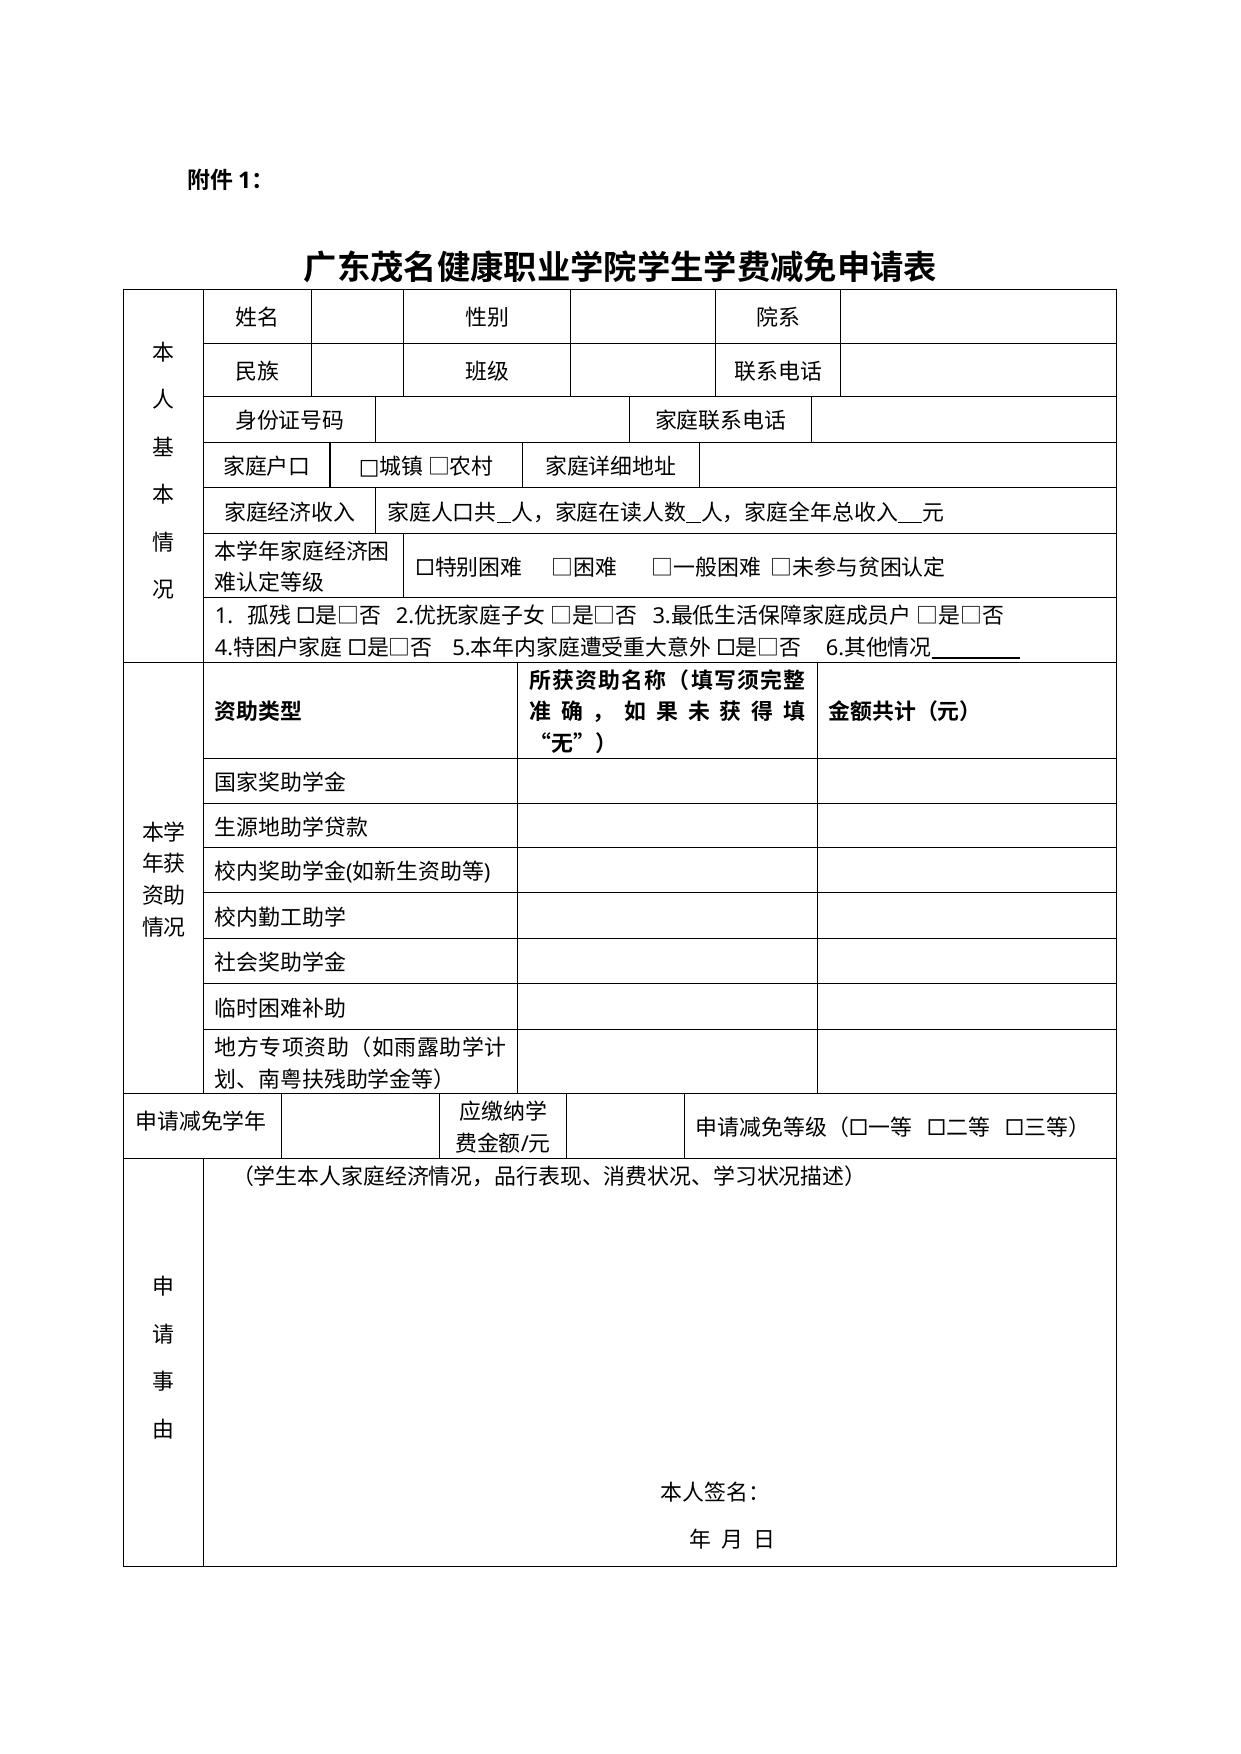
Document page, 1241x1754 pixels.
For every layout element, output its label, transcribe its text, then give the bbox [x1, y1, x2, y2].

table_cell 申 请 事 由 [124, 1159, 203, 1566]
table_cell [818, 1030, 1116, 1093]
table_cell [818, 759, 1116, 803]
table_cell [818, 848, 1116, 892]
table_cell 申请减免学年 [124, 1094, 281, 1158]
table_cell 地方专项资助（如雨露助学计划、南粤扶残助学金等） [204, 1030, 517, 1093]
table_cell [567, 1094, 684, 1158]
table_cell [818, 804, 1116, 847]
table_cell [518, 984, 817, 1029]
table_cell 社会奖助学金 [204, 939, 517, 983]
table_cell 应缴纳学费金额/元 [440, 1094, 566, 1158]
table_cell 临时困难补助 [204, 984, 517, 1029]
table_cell 国家奖助学金 [204, 759, 517, 803]
table_cell 身份证号码 [204, 397, 375, 442]
table_cell [518, 1030, 817, 1093]
table_cell 家庭户口 [204, 443, 329, 487]
table_cell [700, 443, 1116, 487]
table_cell [571, 344, 715, 396]
table_cell [818, 939, 1116, 983]
table_header [571, 290, 715, 342]
table_cell 校内勤工助学 [204, 893, 517, 938]
table_cell 生源地助学贷款 [204, 804, 517, 847]
table_cell 孤残 是□否 2.优抚家庭子女 □是□否 3.最低生活保障家庭成员户 □是□否 4.特困户家庭 是□否 5.本年内家庭遭受重大意外 是□否 6.其他情况 [204, 598, 1116, 662]
table_cell 申请减免等级（一等 二等 三等） [685, 1094, 1116, 1158]
table_cell [818, 984, 1116, 1029]
table_cell [518, 939, 817, 983]
table_cell 家庭详细地址 [523, 443, 699, 487]
table_cell [518, 893, 817, 938]
table_cell [376, 397, 629, 442]
table_cell [518, 848, 817, 892]
subtitle 广东茂名健康职业学院学生学费减免申请表 [187, 241, 1053, 289]
table_cell [818, 893, 1116, 938]
table_header 性别 [404, 290, 570, 342]
table_cell [518, 804, 817, 847]
table_cell [841, 344, 1116, 396]
table_header 院系 [716, 290, 840, 342]
table_header [312, 290, 403, 342]
table_cell 家庭人口共 人，家庭在读人数 人，家庭全年总收入 元 [376, 488, 1116, 533]
table_cell 资助类型 [204, 663, 517, 758]
table_cell [312, 344, 403, 396]
table_cell 班级 [404, 344, 570, 396]
subtitle 附件1： [187, 162, 1053, 195]
table_cell 校内奖助学金(如新生资助等) [204, 848, 517, 892]
table_cell 本学年家庭经济困难认定等级 [204, 534, 403, 597]
table_header 姓名 [204, 290, 311, 342]
table_header 本 人 基 本 情 况 [124, 290, 203, 662]
table_cell [282, 1094, 439, 1158]
table_cell 家庭经济收入 [204, 488, 375, 533]
table_cell [518, 759, 817, 803]
table_cell □城镇 □农村 [331, 443, 522, 487]
table_cell 本学年获资助情况 [124, 663, 203, 1093]
table_cell 联系电话 [716, 344, 840, 396]
table_cell 特别困难 □困难 □一般困难 □未参与贫困认定 [404, 534, 1116, 597]
table_cell [812, 397, 1116, 442]
table_cell 金额共计（元） [818, 663, 1116, 758]
table_cell 家庭联系电话 [630, 397, 811, 442]
table_header [841, 290, 1116, 342]
table_cell 民族 [204, 344, 311, 396]
table_cell 所获资助名称（填写须完整准确，如果未获得填“无”） [518, 663, 817, 758]
table_cell （学生本人家庭经济情况，品行表现、消费状况、学习状况描述） 本人签名： 年 月 日 [204, 1159, 1116, 1566]
